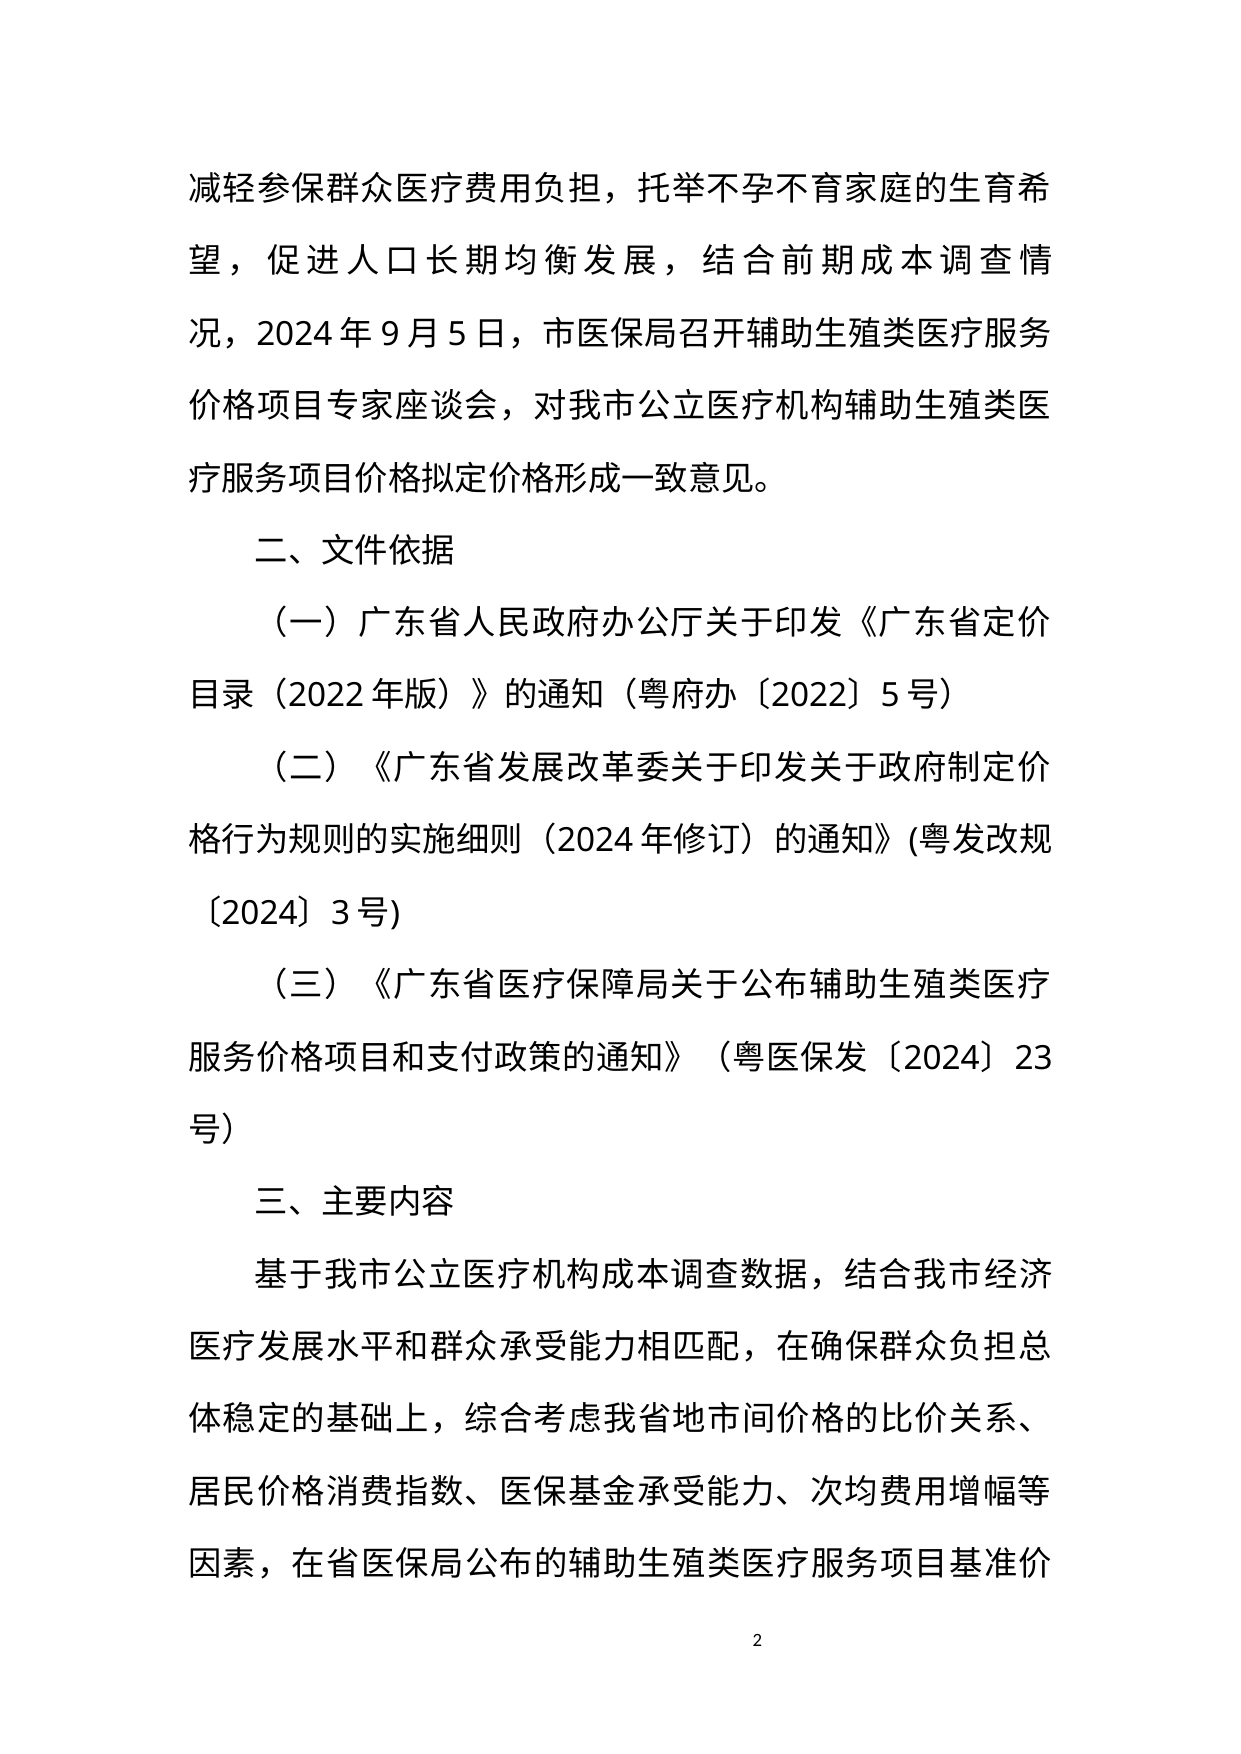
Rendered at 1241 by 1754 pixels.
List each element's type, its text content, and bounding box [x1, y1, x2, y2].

text （三）《广东省医疗保障局关于公布辅助生殖类医疗服务价格项目和支付政策的通知》（粤医保发〔2024〕23号） [188, 958, 1052, 1151]
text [188, 162, 1052, 499]
text （一）广东省人民政府办公厅关于印发《广东省定价目录（2022年版）》的通知（粤府办〔2022〕5号） [188, 596, 1052, 717]
text （二）《广东省发展改革委关于印发关于政府制定价格行为规则的实施细则（2024年修订）的通知》(粤发改规〔2024〕3号) [188, 741, 1052, 934]
text 三、主要内容 [188, 1175, 1052, 1223]
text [188, 1248, 1052, 1585]
text 二、文件依据 [188, 524, 1052, 572]
